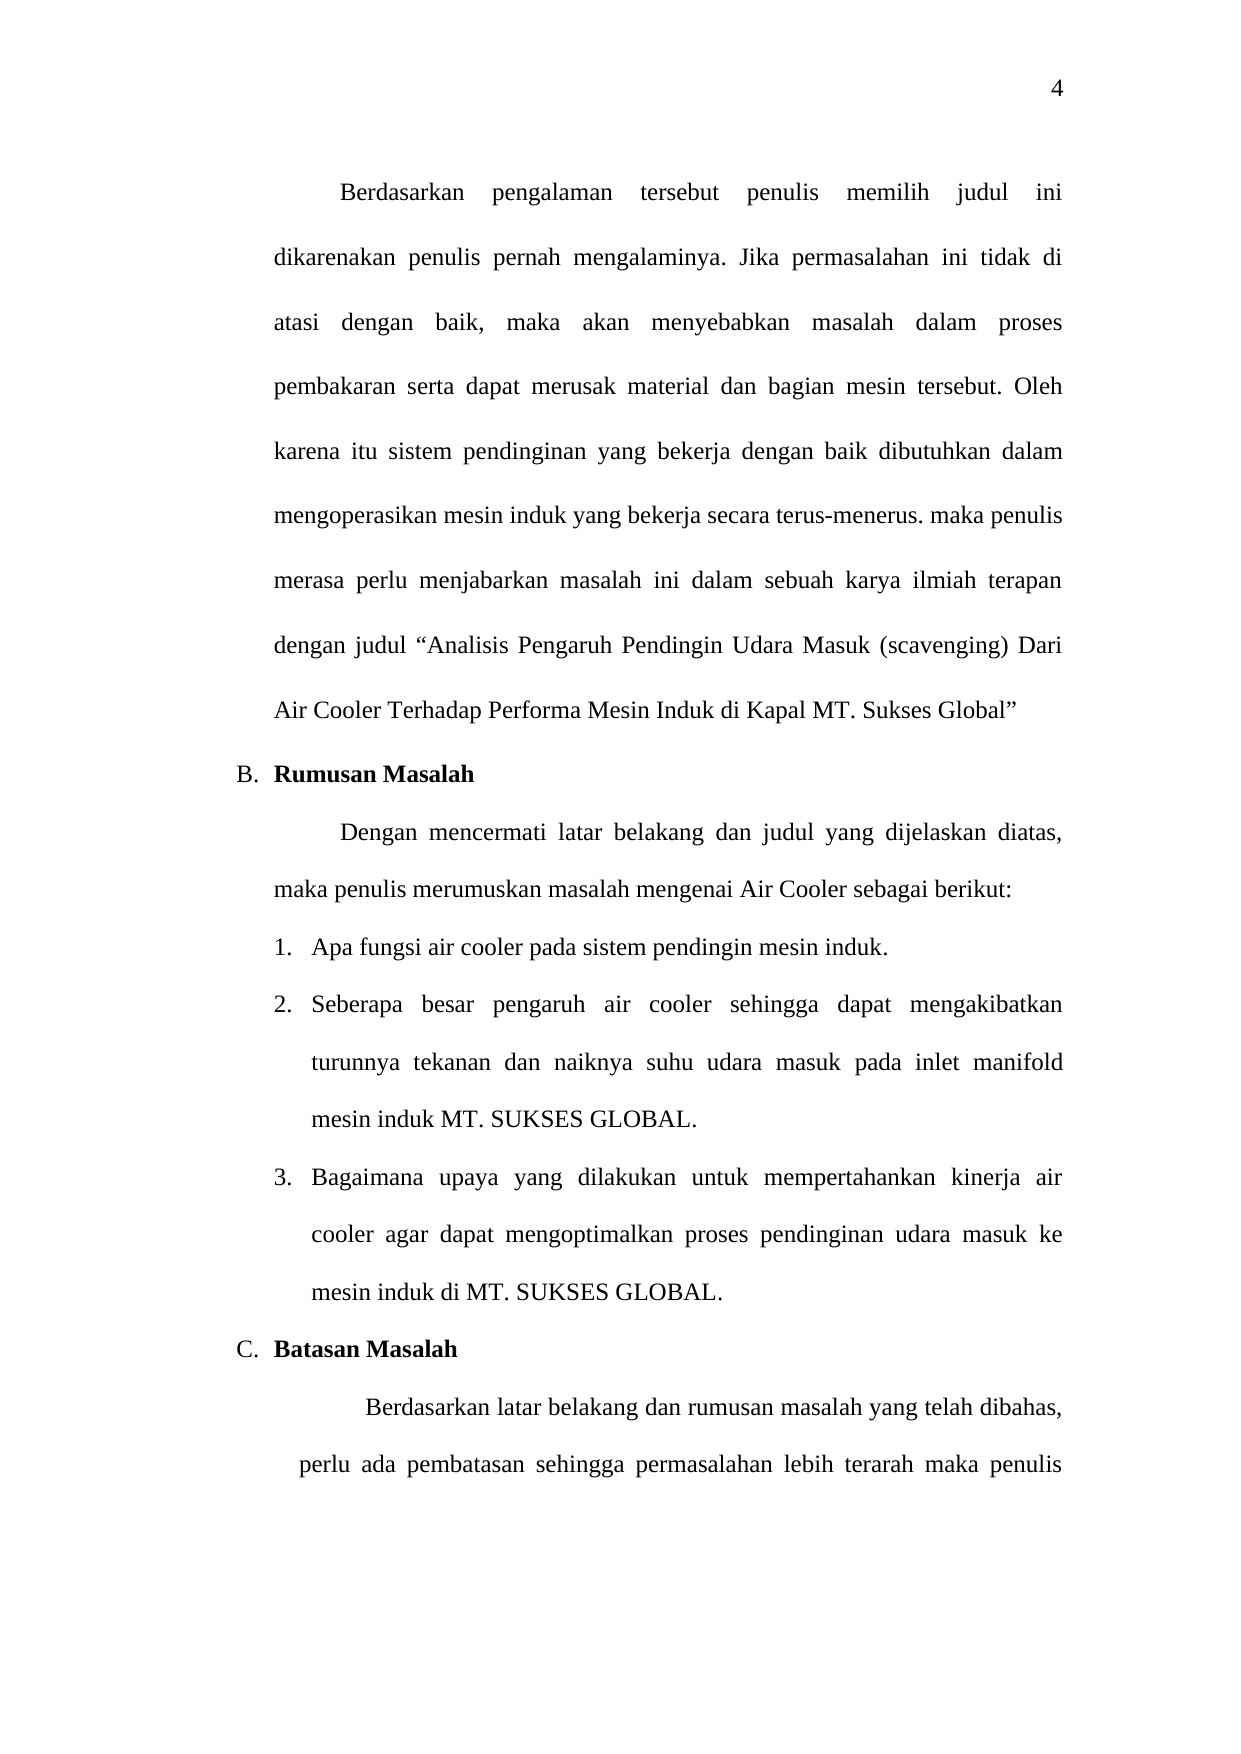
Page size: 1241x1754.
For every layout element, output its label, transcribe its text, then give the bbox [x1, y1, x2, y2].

text Berdasarkan pengalaman tersebut penulis memilih judul ini dikarenakan penulis pernah mengalaminya. Jika permasalahan ini tidak di atasi dengan baik, maka akan menyebabkan masalah dalam proses pembakaran serta dapat merusak material dan bagian mesin tersebut. Oleh karena itu sistem pendinginan yang bekerja dengan baik dibutuhkan dalam mengoperasikan mesin induk yang bekerja secara terus-menerus. maka penulis merasa perlu menjabarkan masalah ini dalam sebuah karya ilmiah terapan dengan judul “Analisis Pengaruh Pendingin Udara Masuk (scavenging) Dari Air Cooler Terhadap Performa Mesin Induk di Kapal MT. Sukses Global” [273, 177, 1063, 723]
list Rumusan Masalah [236, 759, 1063, 788]
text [299, 1392, 1063, 1478]
list Apa fungsi air cooler pada sistem pendingin mesin induk. [274, 932, 1063, 961]
list Bagaimana upaya yang dilakukan untuk mempertahankan kinerja air cooler agar dapat mengoptimalkan proses pendinginan udara masuk ke mesin induk di MT. SUKSES GLOBAL. [274, 1162, 1063, 1306]
list Seberapa besar pengaruh air cooler sehingga dapat mengakibatkan turunnya tekanan dan naiknya suhu udara masuk pada inlet manifold mesin induk MT. SUKSES GLOBAL. [274, 989, 1063, 1133]
list Batasan Masalah [236, 1334, 1063, 1363]
text Dengan mencermati latar belakang dan judul yang dijelaskan diatas, maka penulis merumuskan masalah mengenai Air Cooler sebagai berikut: [274, 817, 1063, 903]
